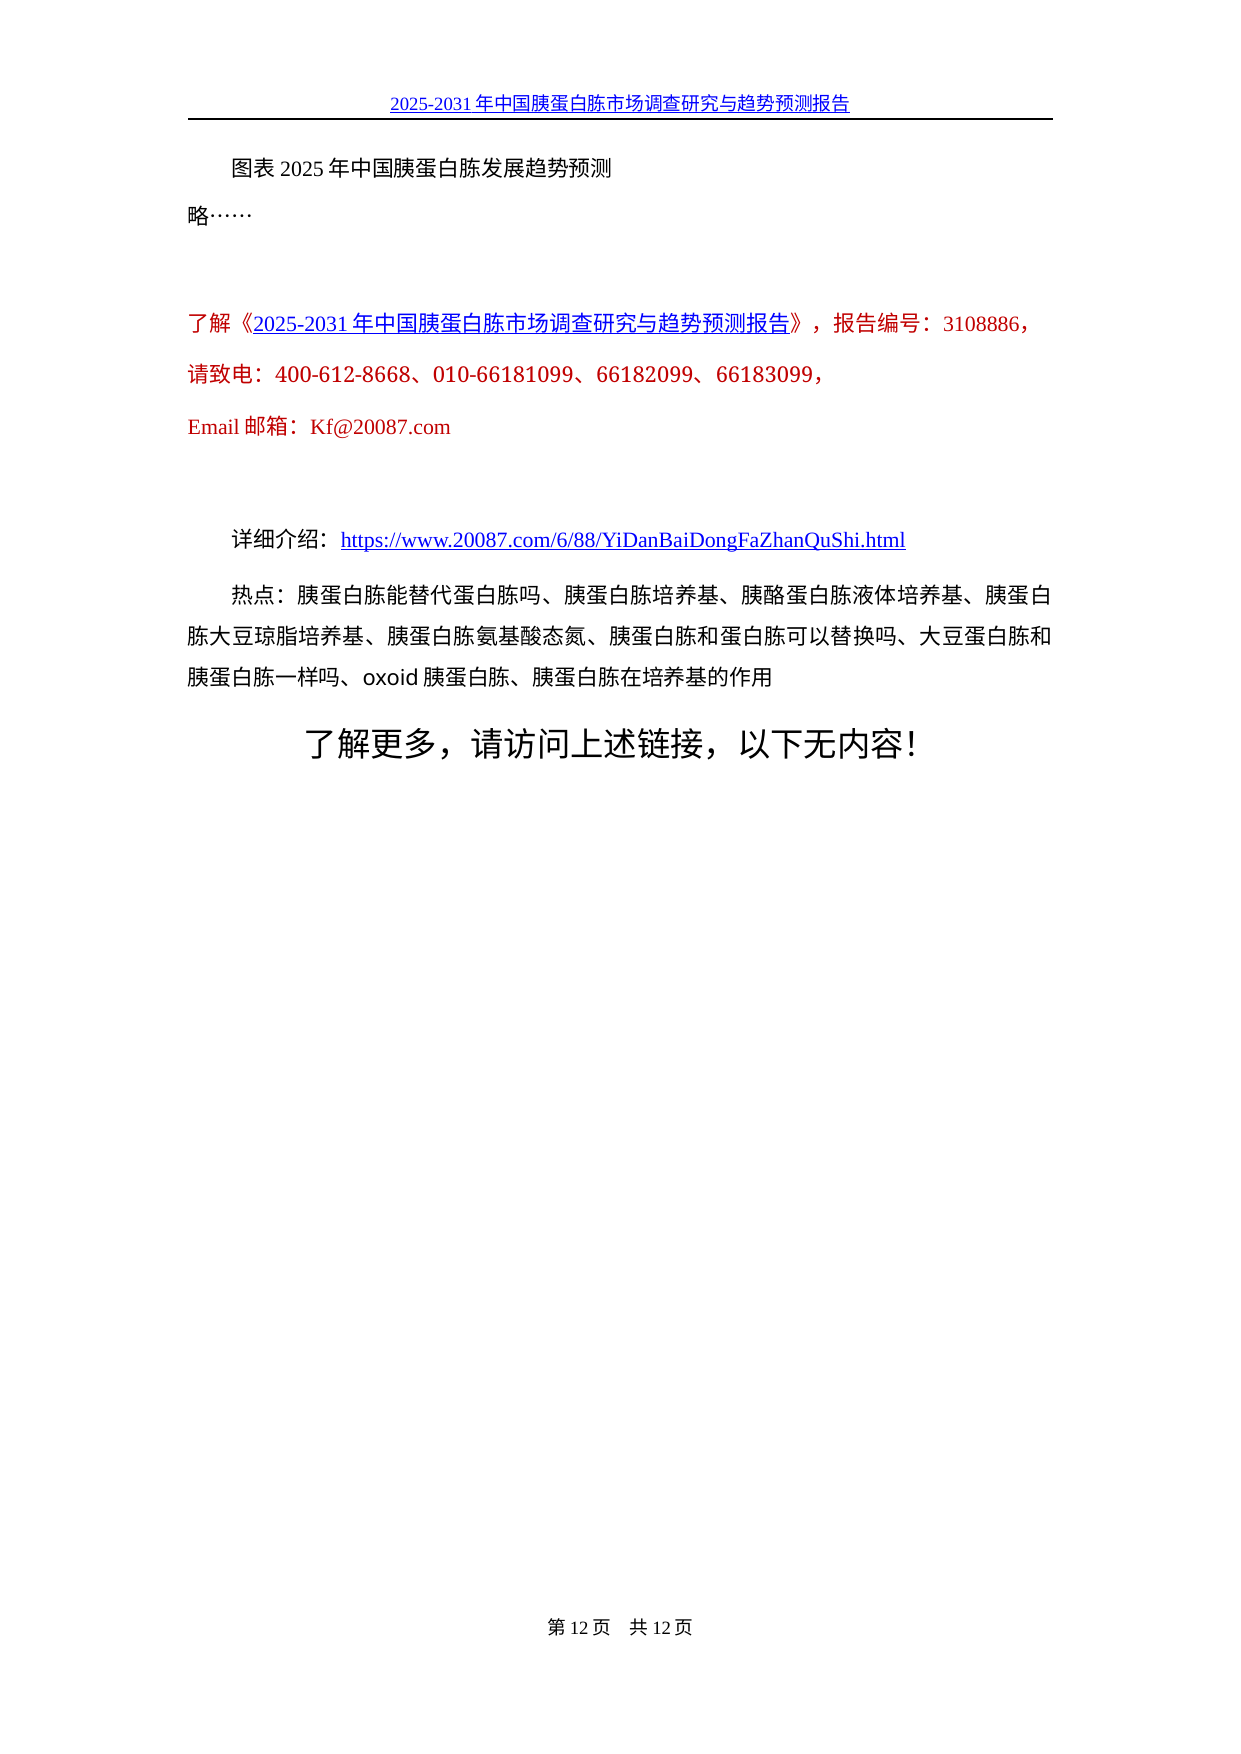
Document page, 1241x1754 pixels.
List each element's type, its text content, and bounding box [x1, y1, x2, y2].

text 详细介绍：https://www.20087.com/6/88/YiDanBaiDongFaZhanQuShi.html [187, 521, 1053, 554]
title 了解更多，请访问上述链接，以下无内容！ [187, 709, 1053, 774]
text 了解《2025-2031年中国胰蛋白胨市场调查研究与趋势预测报告》，报告编号：3108886， [187, 305, 1053, 338]
text Email邮箱：Kf@20087.com [187, 408, 1053, 441]
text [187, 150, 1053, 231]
text 请致电：400-612-8668、010-66181099、66182099、66183099， [187, 357, 1053, 389]
text 热点：胰蛋白胨能替代蛋白胨吗、胰蛋白胨培养基、胰酪蛋白胨液体培养基、胰蛋白胨大豆琼脂培养基、胰蛋白胨氨基酸态氮、胰蛋白胨和蛋白胨可以替换吗、大豆蛋白胨和胰蛋白胨一样吗、oxoid胰蛋白胨、胰蛋白胨在培养基的作用 [187, 578, 1053, 692]
